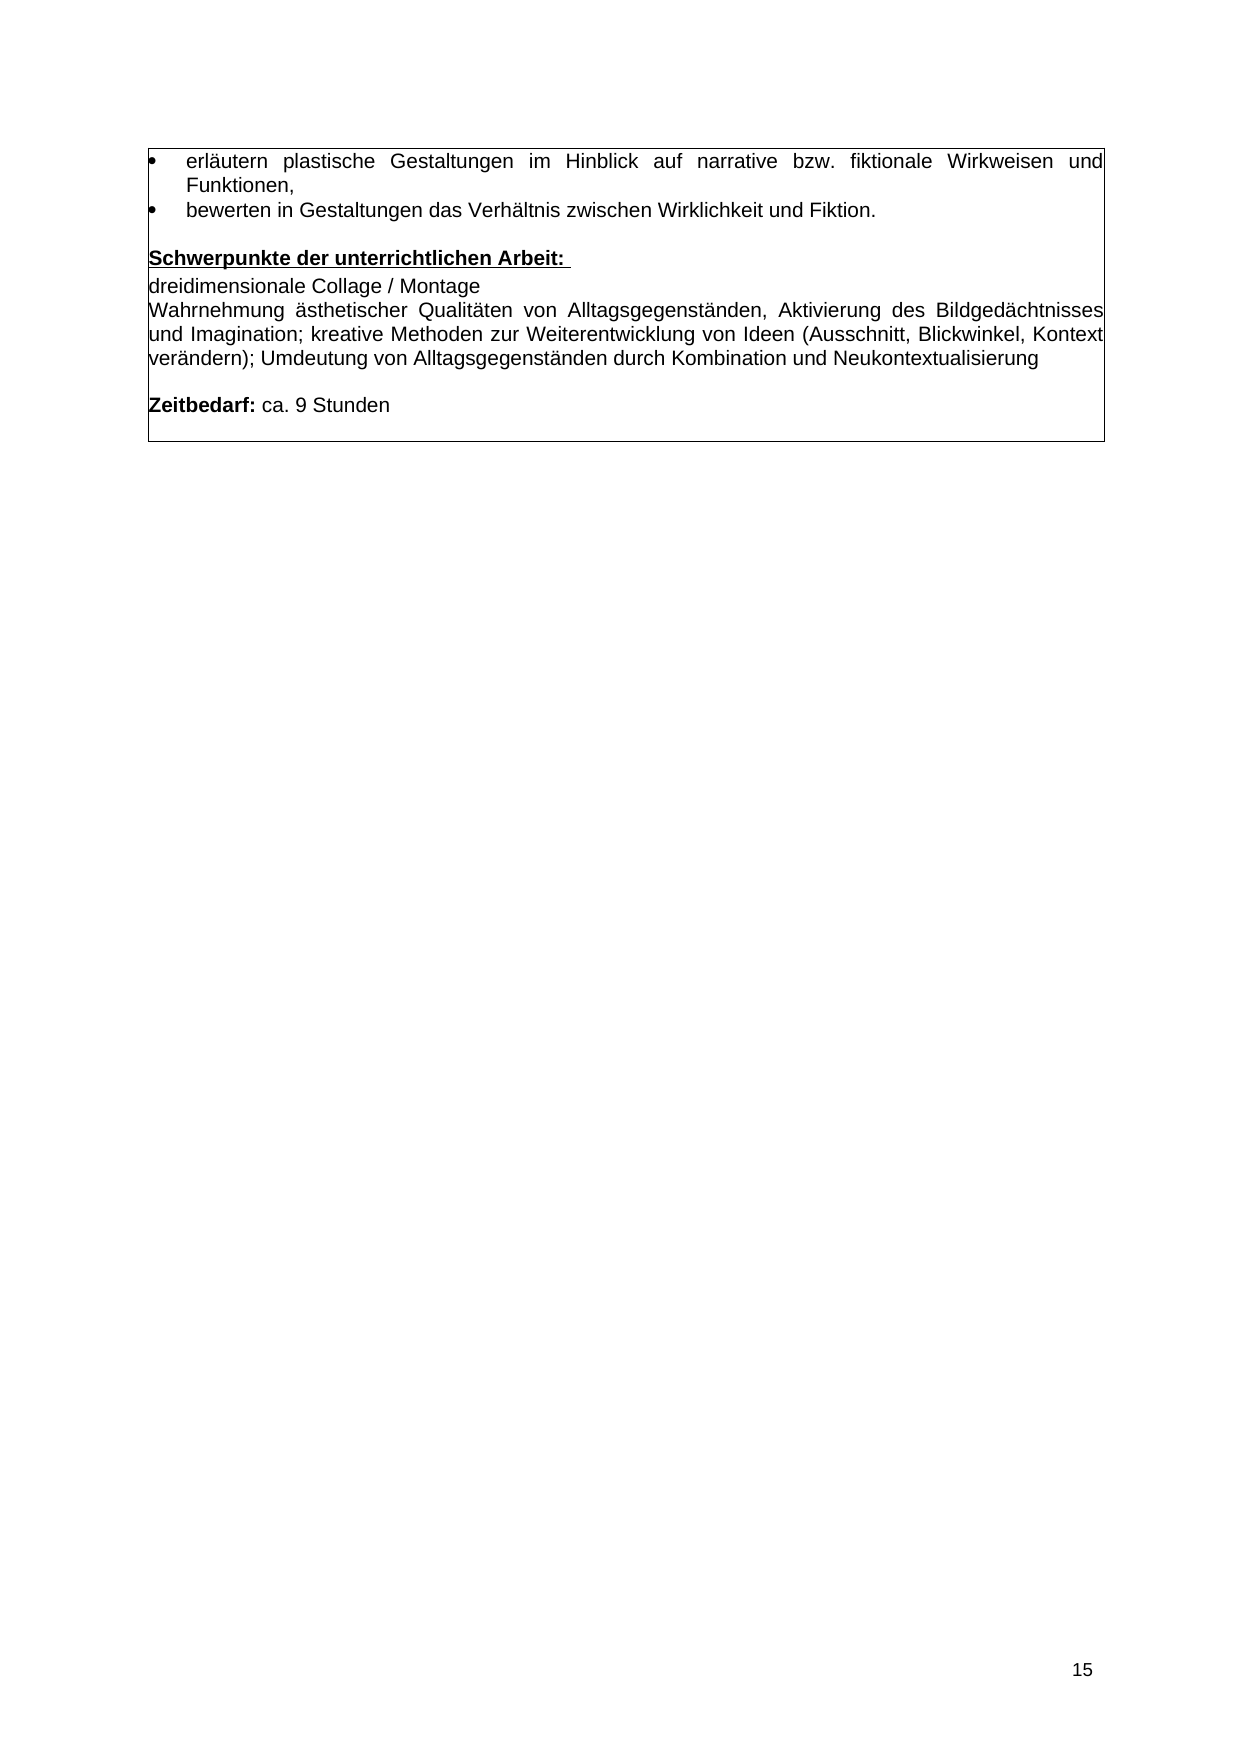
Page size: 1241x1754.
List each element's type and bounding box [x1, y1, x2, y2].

table_cell [149, 149, 1104, 441]
